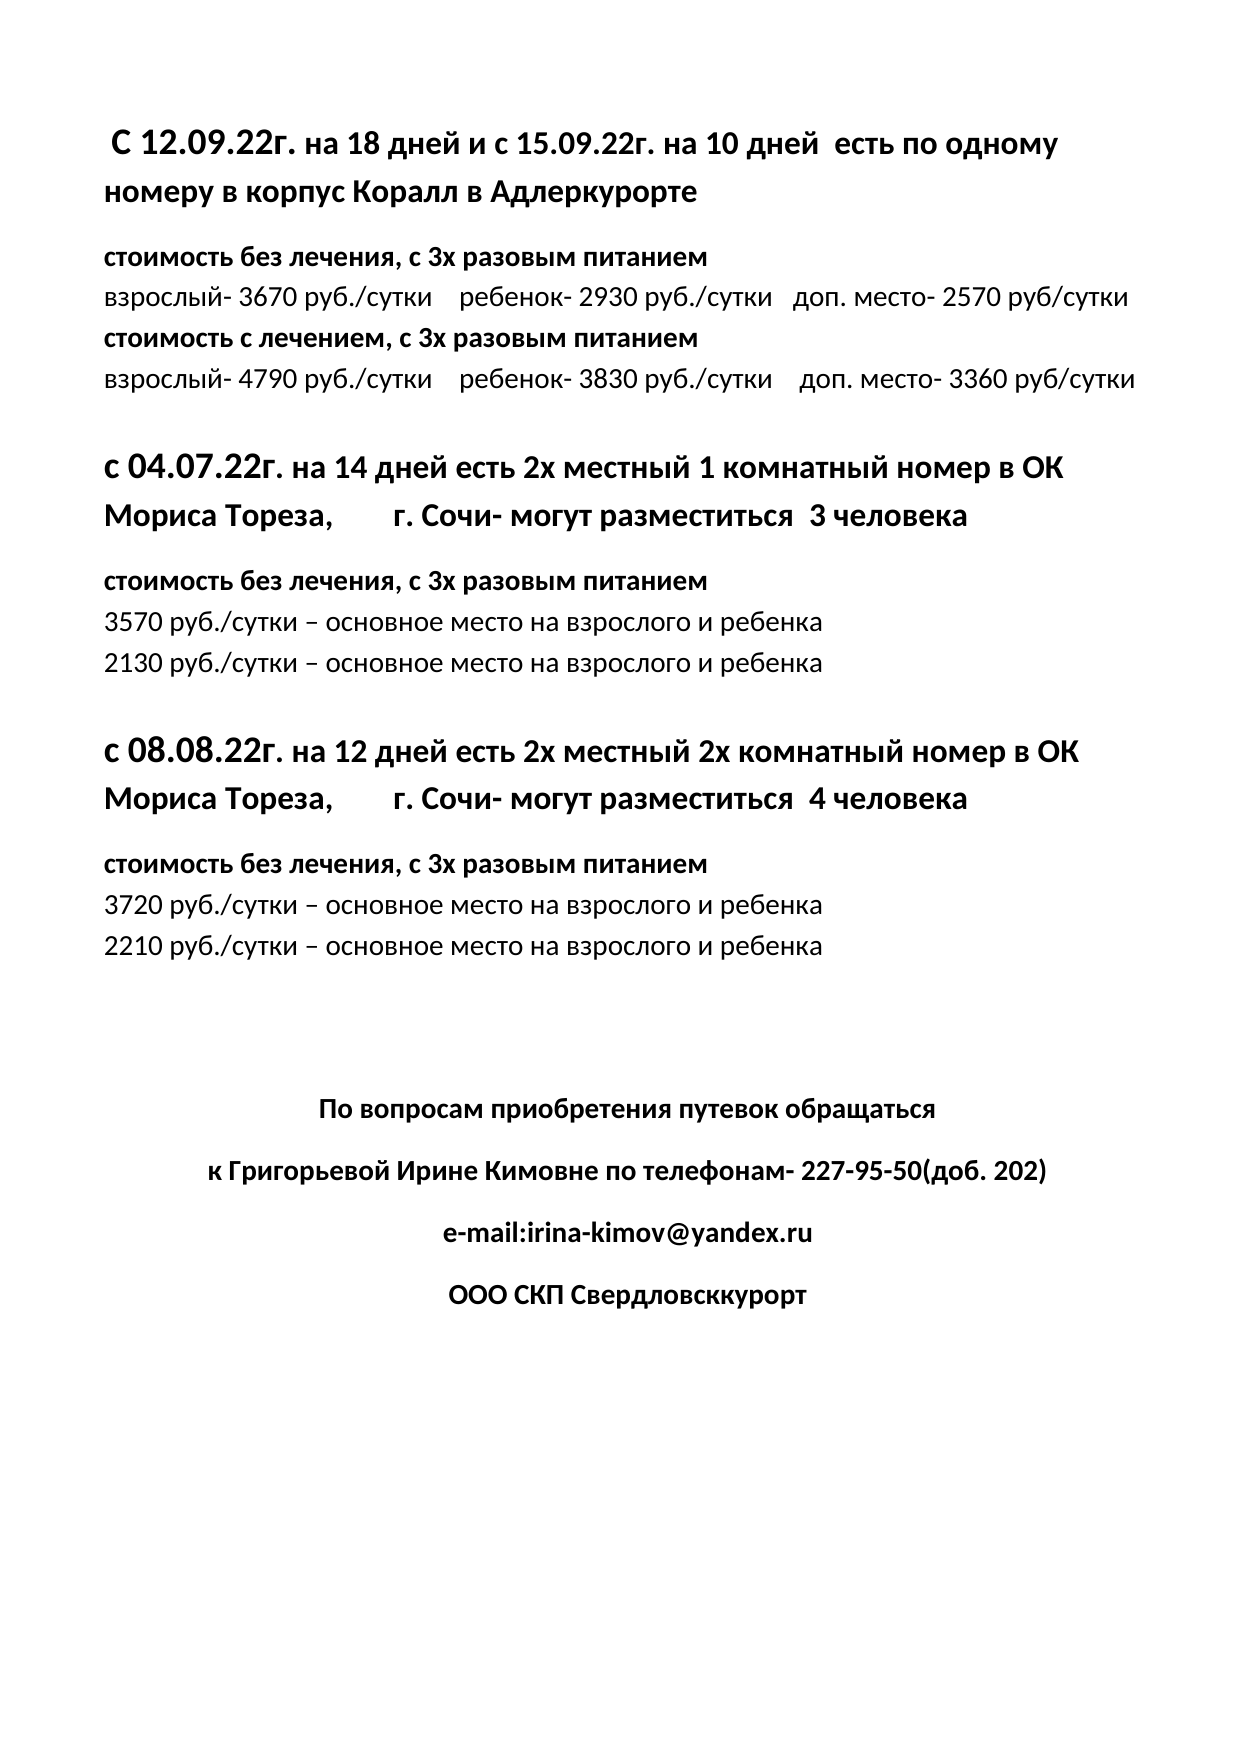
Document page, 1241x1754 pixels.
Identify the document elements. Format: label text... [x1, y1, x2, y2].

text 3570 руб./сутки – основное место на взрослого и ребенка [103, 603, 1152, 638]
text взрослый- 4790 руб./сутки ребенок- 3830 руб./сутки доп. место- 3360 руб/сутки [103, 360, 1152, 396]
text стоимость без лечения, с 3х разовым питанием [103, 845, 1152, 881]
text 2130 руб./сутки – основное место на взрослого и ребенка [103, 644, 1152, 679]
text с 04.07.22г. на 14 дней есть 2х местный 1 комнатный номер в ОК Мориса Тореза, г. Сочи- могут разместиться 3 человека [103, 442, 1152, 535]
text 2210 руб./сутки – основное место на взрослого и ребенка [103, 927, 1152, 962]
text С 12.09.22г. на 18 дней и с 15.09.22г. на 10 дней есть по одному номеру в корпус Коралл в Адлеркурорте [103, 118, 1152, 211]
text с 08.08.22г. на 12 дней есть 2х местный 2х комнатный номер в ОК Мориса Тореза, г. Сочи- могут разместиться 4 человека [103, 726, 1152, 818]
text По вопросам приобретения путевок обращаться [103, 1091, 1152, 1126]
text 3720 руб./сутки – основное место на взрослого и ребенка [103, 886, 1152, 922]
text взрослый- 3670 руб./сутки ребенок- 2930 руб./сутки доп. место- 2570 руб/сутки [103, 278, 1152, 314]
text стоимость без лечения, с 3х разовым питанием [103, 562, 1152, 597]
text стоимость с лечением, с 3х разовым питанием [103, 319, 1152, 355]
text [103, 238, 1152, 273]
text ООО СКП Свердловсккурорт [103, 1276, 1152, 1312]
text к Григорьевой Ирине Кимовне по телефонам- 227-95-50(доб. 202) [103, 1152, 1152, 1188]
text e-mail:irina-kimov@yandex.ru [103, 1214, 1152, 1250]
